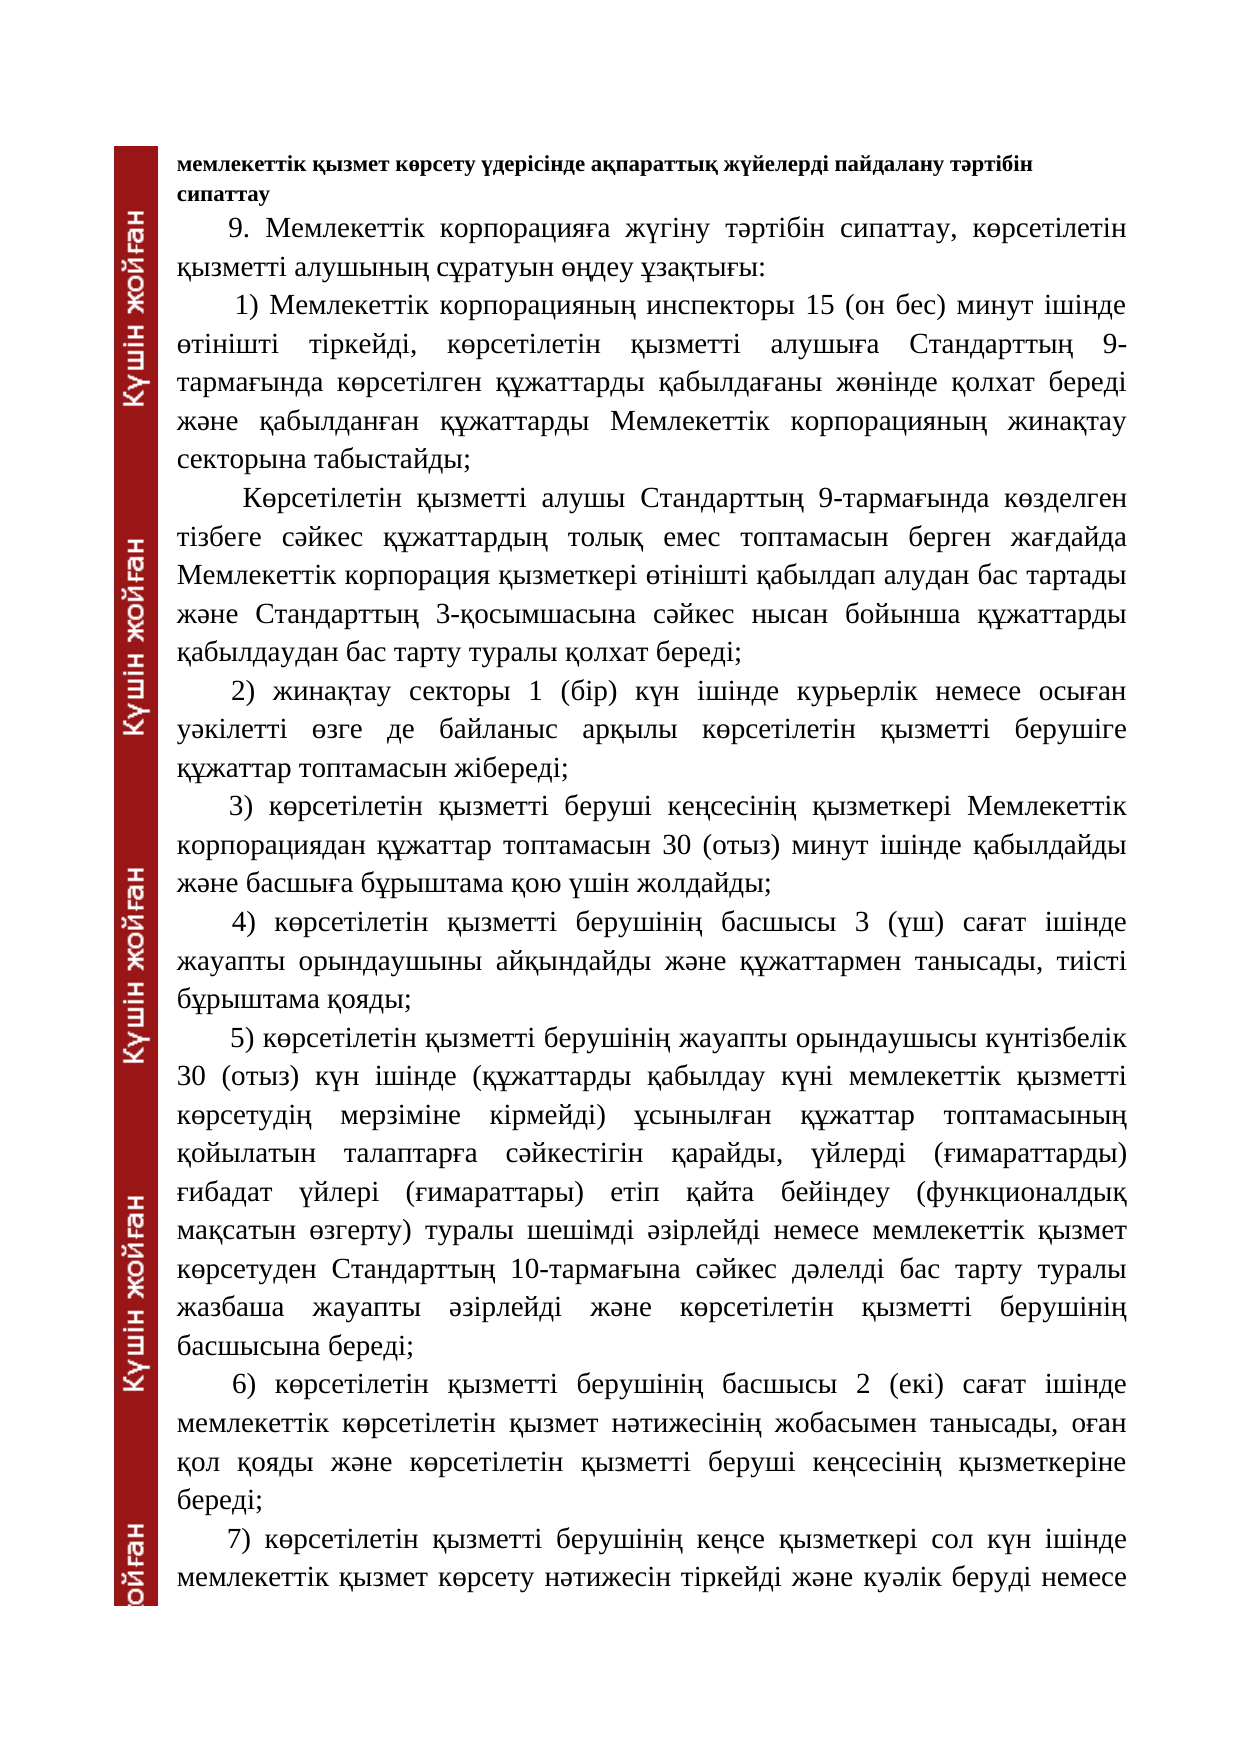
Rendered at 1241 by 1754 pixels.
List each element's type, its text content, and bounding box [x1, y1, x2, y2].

text 9. Мемлекеттік корпорацияға жүгіну тәртібін сипаттау, көрсетілетін қызметті алушының сұратуын өңдеу ұзақтығы: [112, 210, 1128, 282]
picture [114, 1362, 158, 1367]
text 5) көрсетілетін қызметті берушінің жауапты орындаушысы күнтізбелік 30 (отыз) күн ішінде (құжаттарды қабылдау күні мемлекеттік қызметті көрсетудің мерзіміне кірмейді) ұсынылған құжаттар топтамасының қойылатын талаптарға сәйкестігін қарайды, үйлерді (ғимараттарды) ғибадат үйлері (ғимараттары) етіп қайта бейіндеу (функционалдық мақсатын өзгерту) туралы шешімді әзірлейді немесе мемлекеттік қызмет көрсетуден Стандарттың 10-тармағына сәйкес дәлелді бас тарту туралы жазбаша жауапты әзірлейді және көрсетілетін қызметті берушінің басшысына береді; [112, 1020, 1128, 1362]
picture [114, 1516, 158, 1521]
text Көрсетілетін қызметті алушы Стандарттың 9-тармағында көзделген тізбеге сәйкес құжаттардың толық емес топтамасын берген жағдайда Мемлекеттік корпорация қызметкері өтінішті қабылдап алудан бас тартады және Стандарттың 3-қосымшасына сәйкес нысан бойынша құжаттарды қабылдаудан бас тарту туралы қолхат береді; [112, 480, 1128, 668]
picture [114, 1015, 158, 1020]
picture [114, 282, 158, 287]
text 1) Мемлекеттік корпорацияның инспекторы 15 (он бес) минут ішінде өтінішті тіркейді, көрсетілетін қызметті алушыға Стандарттың 9-тармағында көрсетілген құжаттарды қабылдағаны жөнінде қолхат береді және қабылданған құжаттарды Мемлекеттік корпорацияның жинақтау секторына табыстайды; [112, 287, 1128, 475]
text 3) көрсетілетін қызметті беруші кеңсесінің қызметкері Мемлекеттік корпорациядан құжаттар топтамасын 30 (отыз) минут ішінде қабылдайды және басшыға бұрыштама қою үшін жолдайды; [112, 788, 1128, 899]
picture [114, 783, 158, 788]
picture [114, 475, 158, 480]
text 4) көрсетілетін қызметті берушінің басшысы 3 (үш) сағат ішінде жауапты орындаушыны айқындайды және құжаттармен танысады, тиісті бұрыштама қояды; [112, 904, 1128, 1015]
picture [114, 668, 158, 673]
picture [114, 899, 158, 904]
text 2) жинақтау секторы 1 (бір) күн ішінде курьерлік немесе осыған уәкілетті өзге де байланыс арқылы көрсетілетін қызметті берушіге құжаттар топтамасын жібереді; [112, 673, 1128, 783]
text 6) көрсетілетін қызметті берушінің басшысы 2 (екі) сағат ішінде мемлекеттік көрсетілетін қызмет нәтижесінің жобасымен танысады, оған қол қояды және көрсетілетін қызметті беруші кеңсесінің қызметкеріне береді; [112, 1367, 1128, 1516]
picture [114, 1593, 158, 1606]
picture [114, 146, 158, 150]
